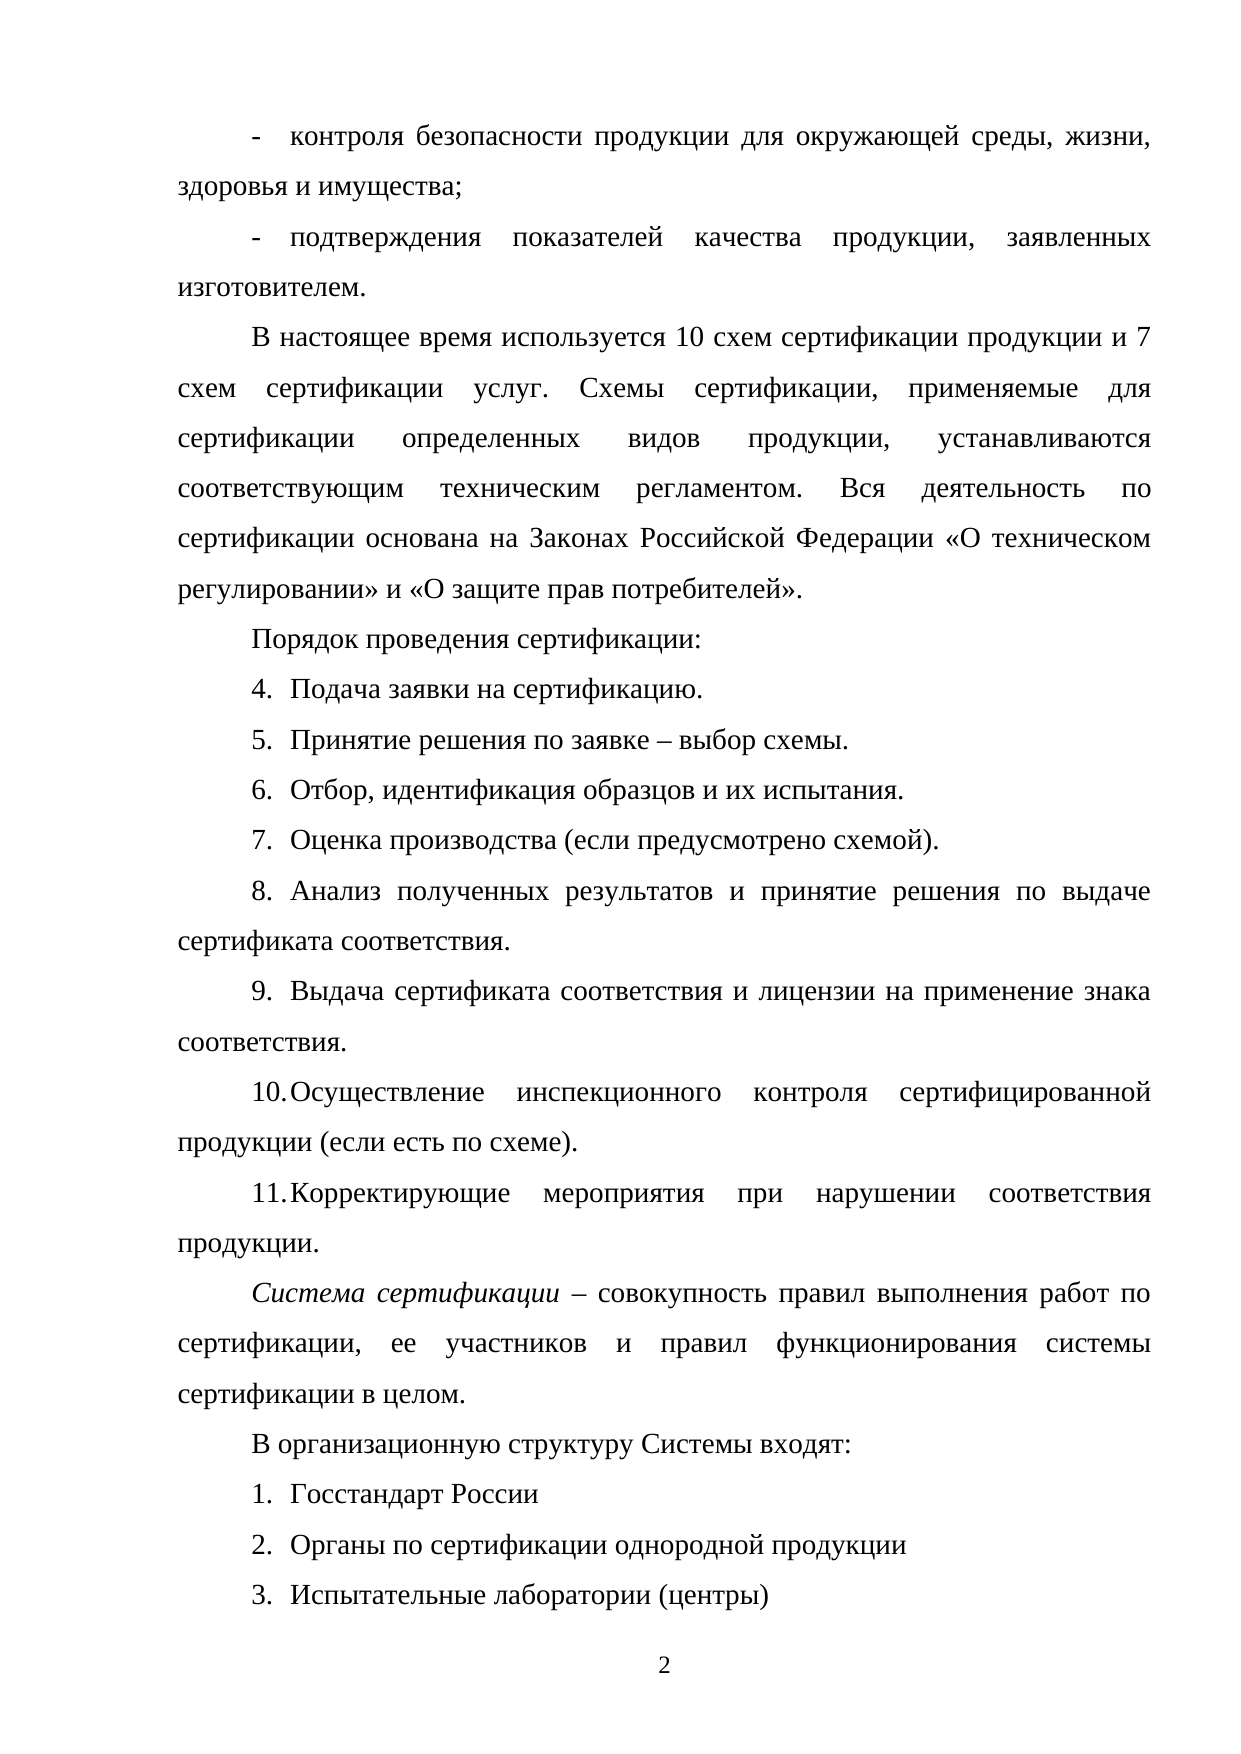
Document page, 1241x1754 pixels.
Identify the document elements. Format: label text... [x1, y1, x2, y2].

list Оценка производства (если предусмотрено схемой). [177, 822, 1152, 856]
list Выдача сертификата соответствия и лицензии на применение знака соответствия. [177, 973, 1152, 1057]
list контроля безопасности продукции для окружающей среды, жизни, здоровья и имущества; [177, 118, 1152, 202]
list Корректирующие мероприятия при нарушении соответствия продукции. [177, 1175, 1152, 1258]
text Система сертификации – совокупность правил выполнения работ по сертификации, ее участников и правил функционирования системы сертификации в целом. [177, 1275, 1152, 1409]
list Испытательные лаборатории (центры) [177, 1577, 1152, 1611]
list Анализ полученных результатов и принятие решения по выдаче сертификата соответствия. [177, 873, 1152, 957]
list Принятие решения по заявке – выбор схемы. [177, 722, 1152, 755]
list подтверждения показателей качества продукции, заявленных изготовителем. [177, 219, 1152, 303]
text В настоящее время используется 10 схем сертификации продукции и 7 схем сертификации услуг. Схемы сертификации, применяемые для сертификации определенных видов продукции, устанавливаются соответствующим техническим регламентом. Вся деятельность по сертификации основана на Законах Российской Федерации «О техническом регулировании» и «О защите прав потребителей». [177, 319, 1152, 604]
list Отбор, идентификация образцов и их испытания. [177, 772, 1152, 806]
text В организационную структуру Системы входят: [177, 1426, 1152, 1460]
list Осуществление инспекционного контроля сертифицированной продукции (если есть по схеме). [177, 1074, 1152, 1158]
list Органы по сертификации однородной продукции [177, 1527, 1152, 1560]
list Госстандарт России [177, 1477, 1152, 1510]
text Порядок проведения сертификации: [177, 621, 1152, 655]
list Подача заявки на сертификацию. [177, 672, 1152, 705]
